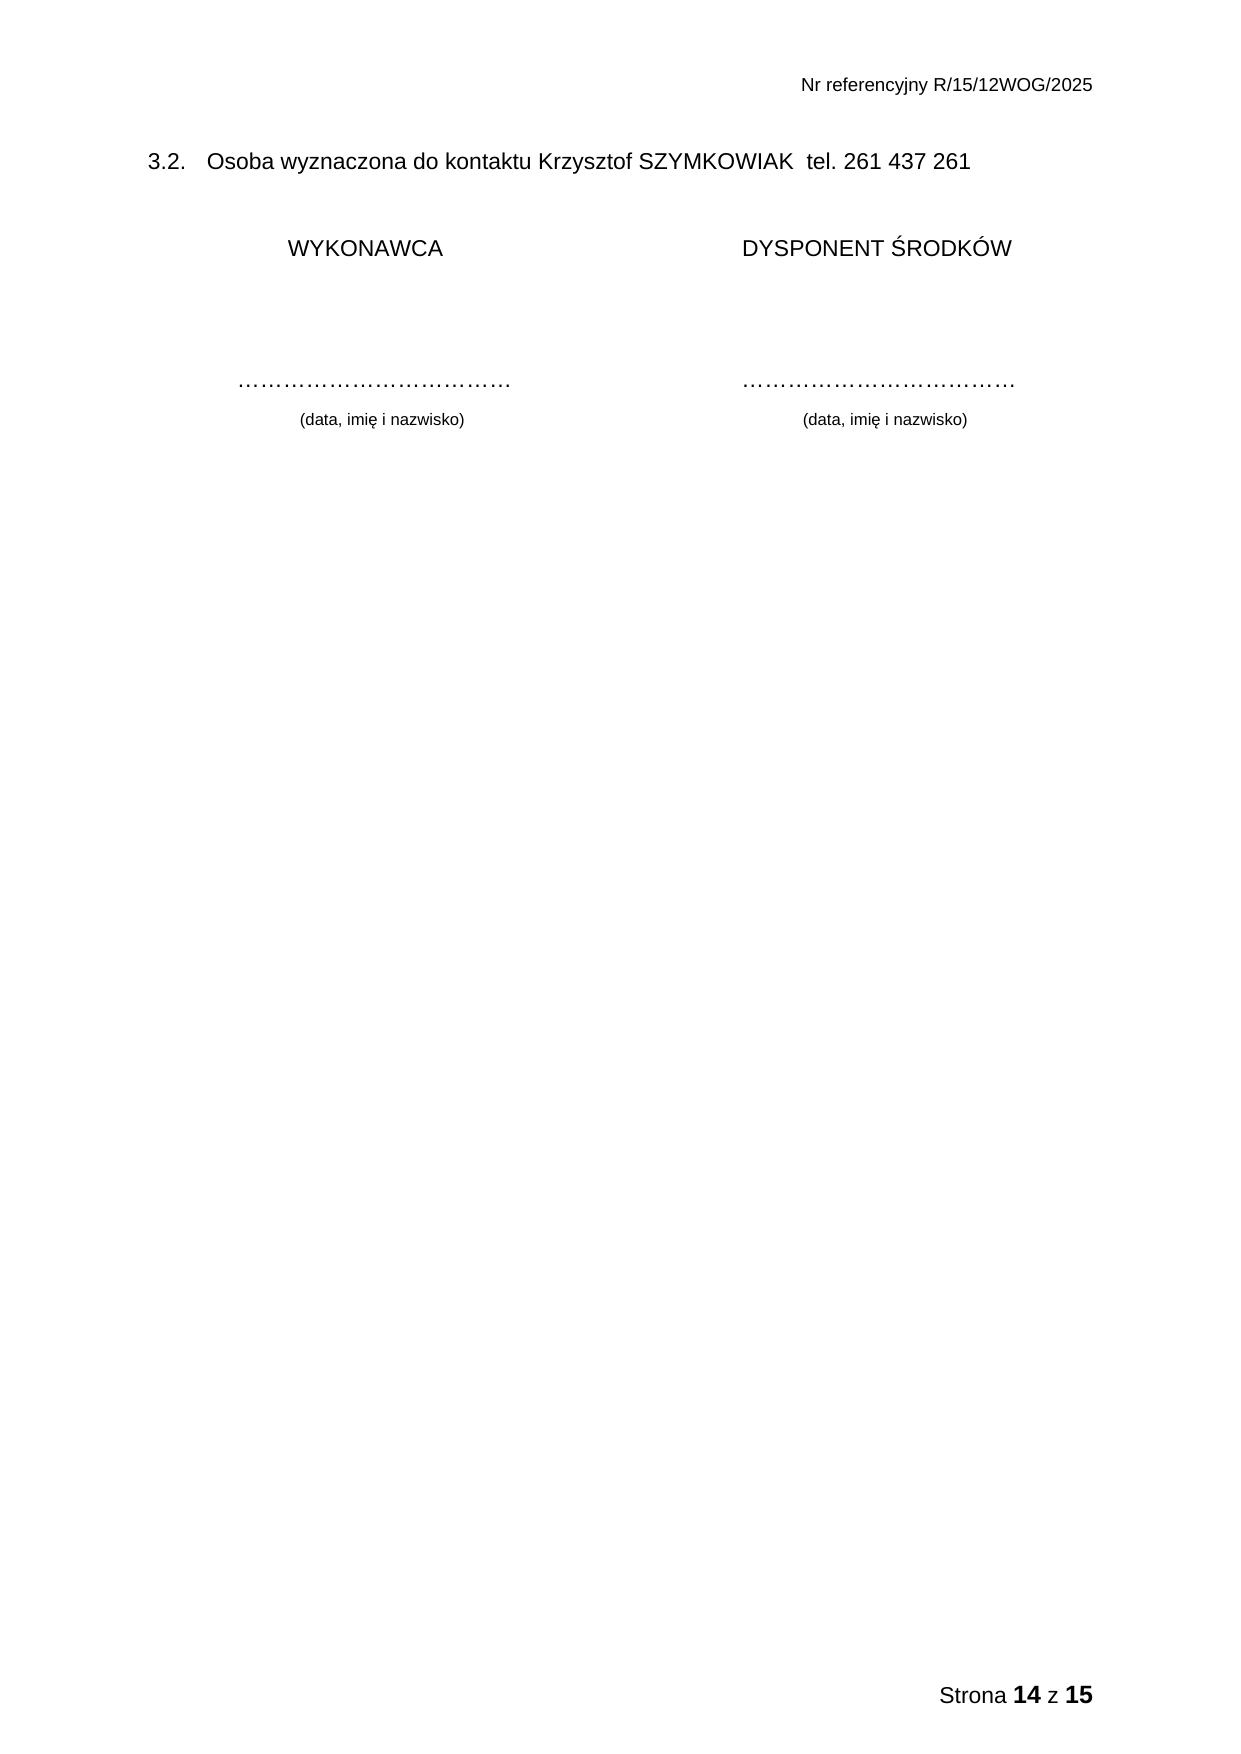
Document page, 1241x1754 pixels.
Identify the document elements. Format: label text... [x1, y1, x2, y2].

text WYKONAWCA DYSPONENT ŚRODKÓW [148, 235, 1093, 261]
text ……………………………… ……………………………… [148, 366, 1093, 392]
list Osoba wyznaczona do kontaktu Krzysztof SZYMKOWIAK tel. 261 437 261 [148, 148, 1093, 174]
text (data, imię i nazwisko) (data, imię i nazwisko) [230, 409, 1093, 429]
